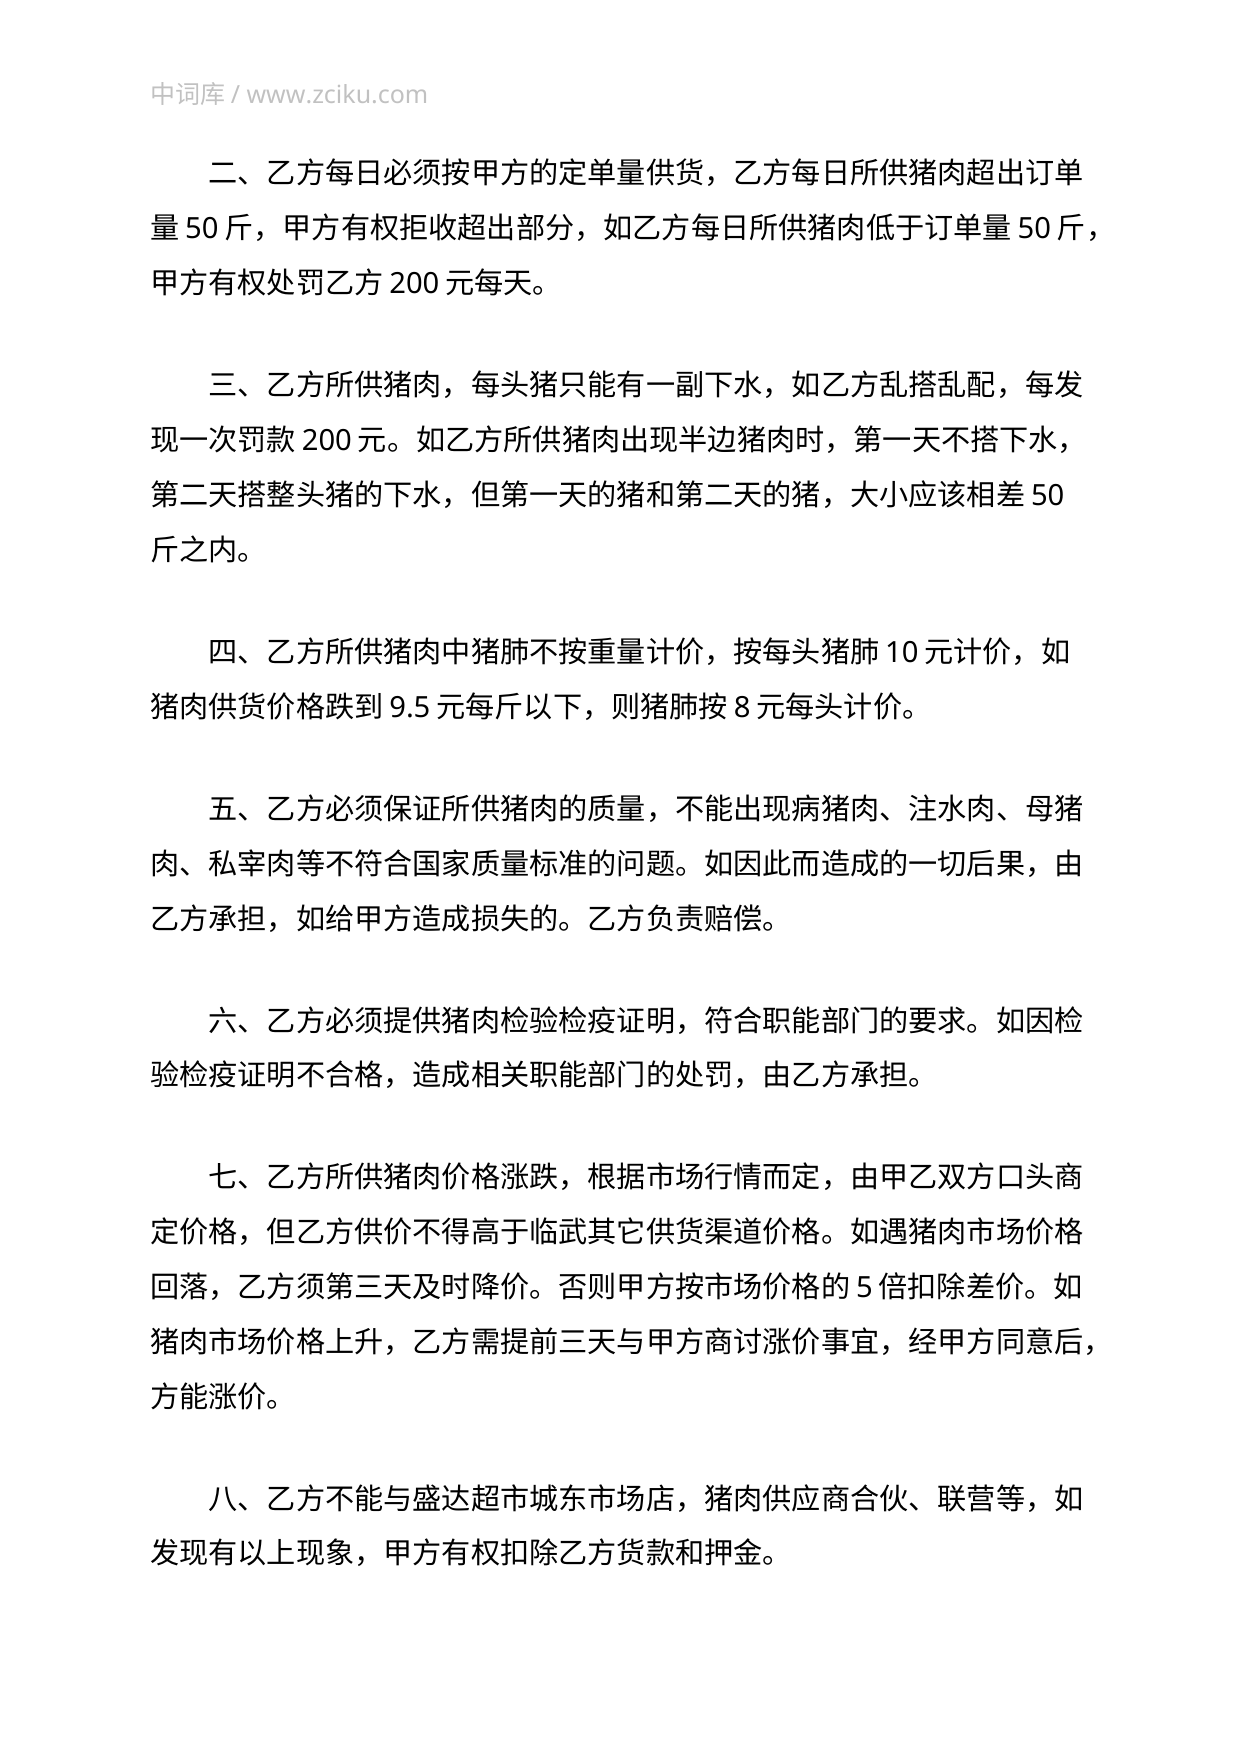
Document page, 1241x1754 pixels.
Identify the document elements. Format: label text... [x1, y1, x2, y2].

text 八、乙方不能与盛达超市城东市场店，猪肉供应商合伙、联营等，如发现有以上现象，甲方有权扣除乙方货款和押金。 [150, 1475, 1090, 1572]
text 七、乙方所供猪肉价格涨跌，根据市场行情而定，由甲乙双方口头商定价格，但乙方供价不得高于临武其它供货渠道价格。如遇猪肉市场价格回落，乙方须第三天及时降价。否则甲方按市场价格的5倍扣除差价。如猪肉市场价格上升，乙方需提前三天与甲方商讨涨价事宜，经甲方同意后，方能涨价。 [150, 1154, 1090, 1416]
text 六、乙方必须提供猪肉检验检疫证明，符合职能部门的要求。如因检验检疫证明不合格，造成相关职能部门的处罚，由乙方承担。 [150, 997, 1090, 1094]
text 五、乙方必须保证所供猪肉的质量，不能出现病猪肉、注水肉、母猪肉、私宰肉等不符合国家质量标准的问题。如因此而造成的一切后果，由乙方承担，如给甲方造成损失的。乙方负责赔偿。 [150, 786, 1090, 938]
text 二、乙方每日必须按甲方的定单量供货，乙方每日所供猪肉超出订单量50斤，甲方有权拒收超出部分，如乙方每日所供猪肉低于订单量50斤，甲方有权处罚乙方200元每天。 [150, 150, 1090, 302]
text 四、乙方所供猪肉中猪肺不按重量计价，按每头猪肺10元计价，如猪肉供货价格跌到9.5元每斤以下，则猪肺按8元每头计价。 [150, 628, 1090, 726]
text 三、乙方所供猪肉，每头猪只能有一副下水，如乙方乱搭乱配，每发现一次罚款200元。如乙方所供猪肉出现半边猪肉时，第一天不搭下水，第二天搭整头猪的下水，但第一天的猪和第二天的猪，大小应该相差50斤之内。 [150, 362, 1090, 569]
